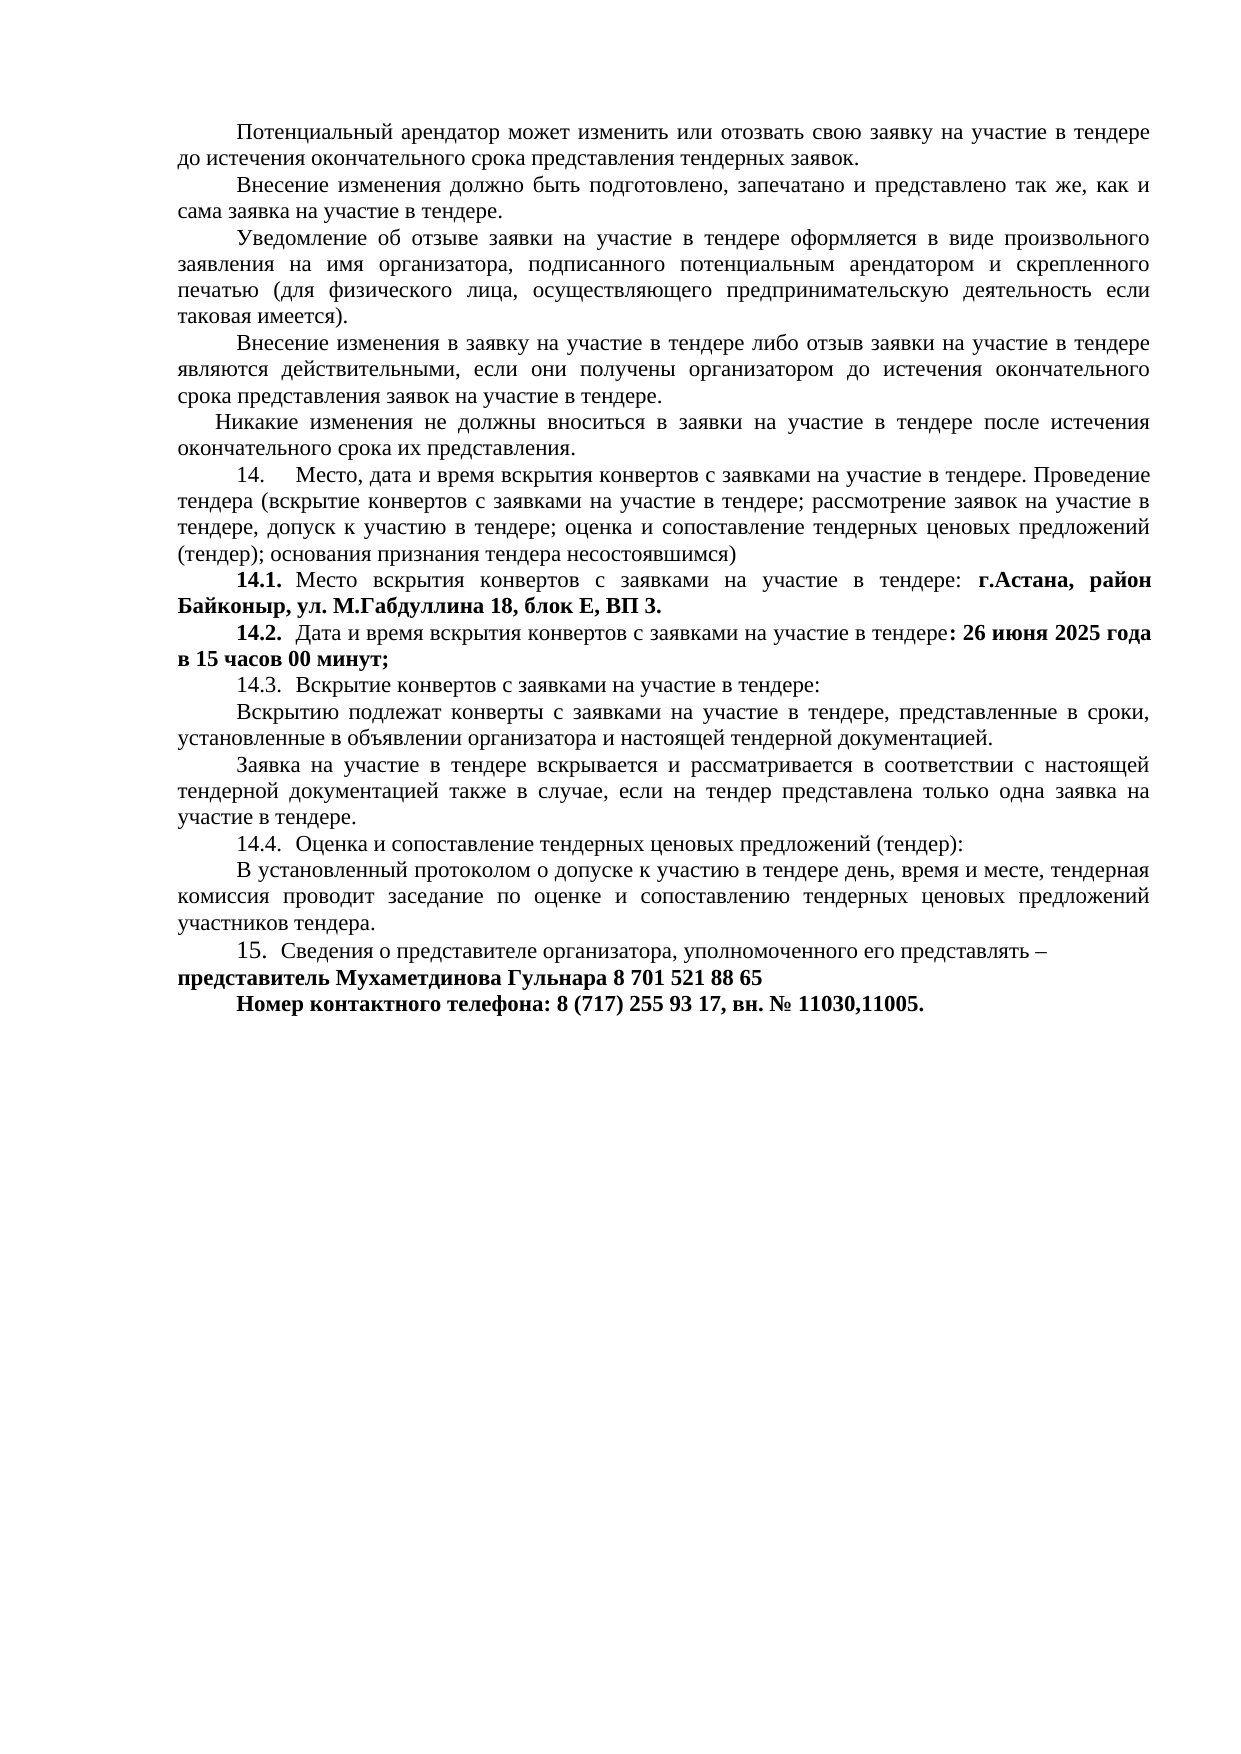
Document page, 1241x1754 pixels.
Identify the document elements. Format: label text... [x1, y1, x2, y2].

text Потенциальный арендатор может изменить или отозвать свою заявку на участие в тендере до истечения окончательного срока представления тендерных заявок. [177, 118, 1152, 171]
list Место, дата и время вскрытия конвертов с заявками на участие в тендере. Проведение тендера (вскрытие конвертов с заявками на участие в тендере; рассмотрение заявок на участие в тендере, допуск к участию в тендере; оценка и сопоставление тендерных ценовых предложений (тендер); основания признания тендера несостоявшимся) [177, 461, 1152, 566]
text Внесение изменения в заявку на участие в тендере либо отзыв заявки на участие в тендере являются действительными, если они получены организатором до истечения окончательного срока представления заявок на участие в тендере. [177, 329, 1152, 408]
list Сведения о представителе организатора, уполномоченного его представлять – представитель Мухаметдинова Гульнара 8 701 521 88 65 [177, 935, 1152, 990]
text В установленный протоколом о допуске к участию в тендере день, время и месте, тендерная комиссия проводит заседание по оценке и сопоставлению тендерных ценовых предложений участников тендера. [177, 856, 1152, 935]
text Вскрытию подлежат конверты с заявками на участие в тендере, представленные в сроки, установленные в объявлении организатора и настоящей тендерной документацией. [177, 698, 1152, 751]
text Уведомление об отзыве заявки на участие в тендере оформляется в виде произвольного заявления на имя организатора, подписанного потенциальным арендатором и скрепленного печатью (для физического лица, осуществляющего предпринимательскую деятельность если таковая имеется). [177, 223, 1152, 329]
list Вскрытие конвертов с заявками на участие в тендере: [177, 672, 1152, 698]
text Никакие изменения не должны вноситься в заявки на участие в тендере после истечения окончательного срока их представления. [177, 408, 1152, 461]
text Заявка на участие в тендере вскрывается и рассматривается в соответствии с настоящей тендерной документацией также в случае, если на тендер представлена только одна заявка на участие в тендере. [177, 751, 1152, 830]
text Номер контактного телефона: 8 (717) 255 93 17, вн. № 11030,11005. [177, 990, 1152, 1017]
text Внесение изменения должно быть подготовлено, запечатано и представлено так же, как и сама заявка на участие в тендере. [177, 171, 1152, 223]
list Дата и время вскрытия конвертов с заявками на участие в тендере: 26 июня 2025 года в 15 часов 00 минут; [177, 619, 1152, 672]
list Место вскрытия конвертов с заявками на участие в тендере: г.Астана, район Байконыр, ул. М.Габдуллина 18, блок Е, ВП 3. [177, 566, 1152, 619]
list Оценка и сопоставление тендерных ценовых предложений (тендер): [177, 830, 1152, 856]
